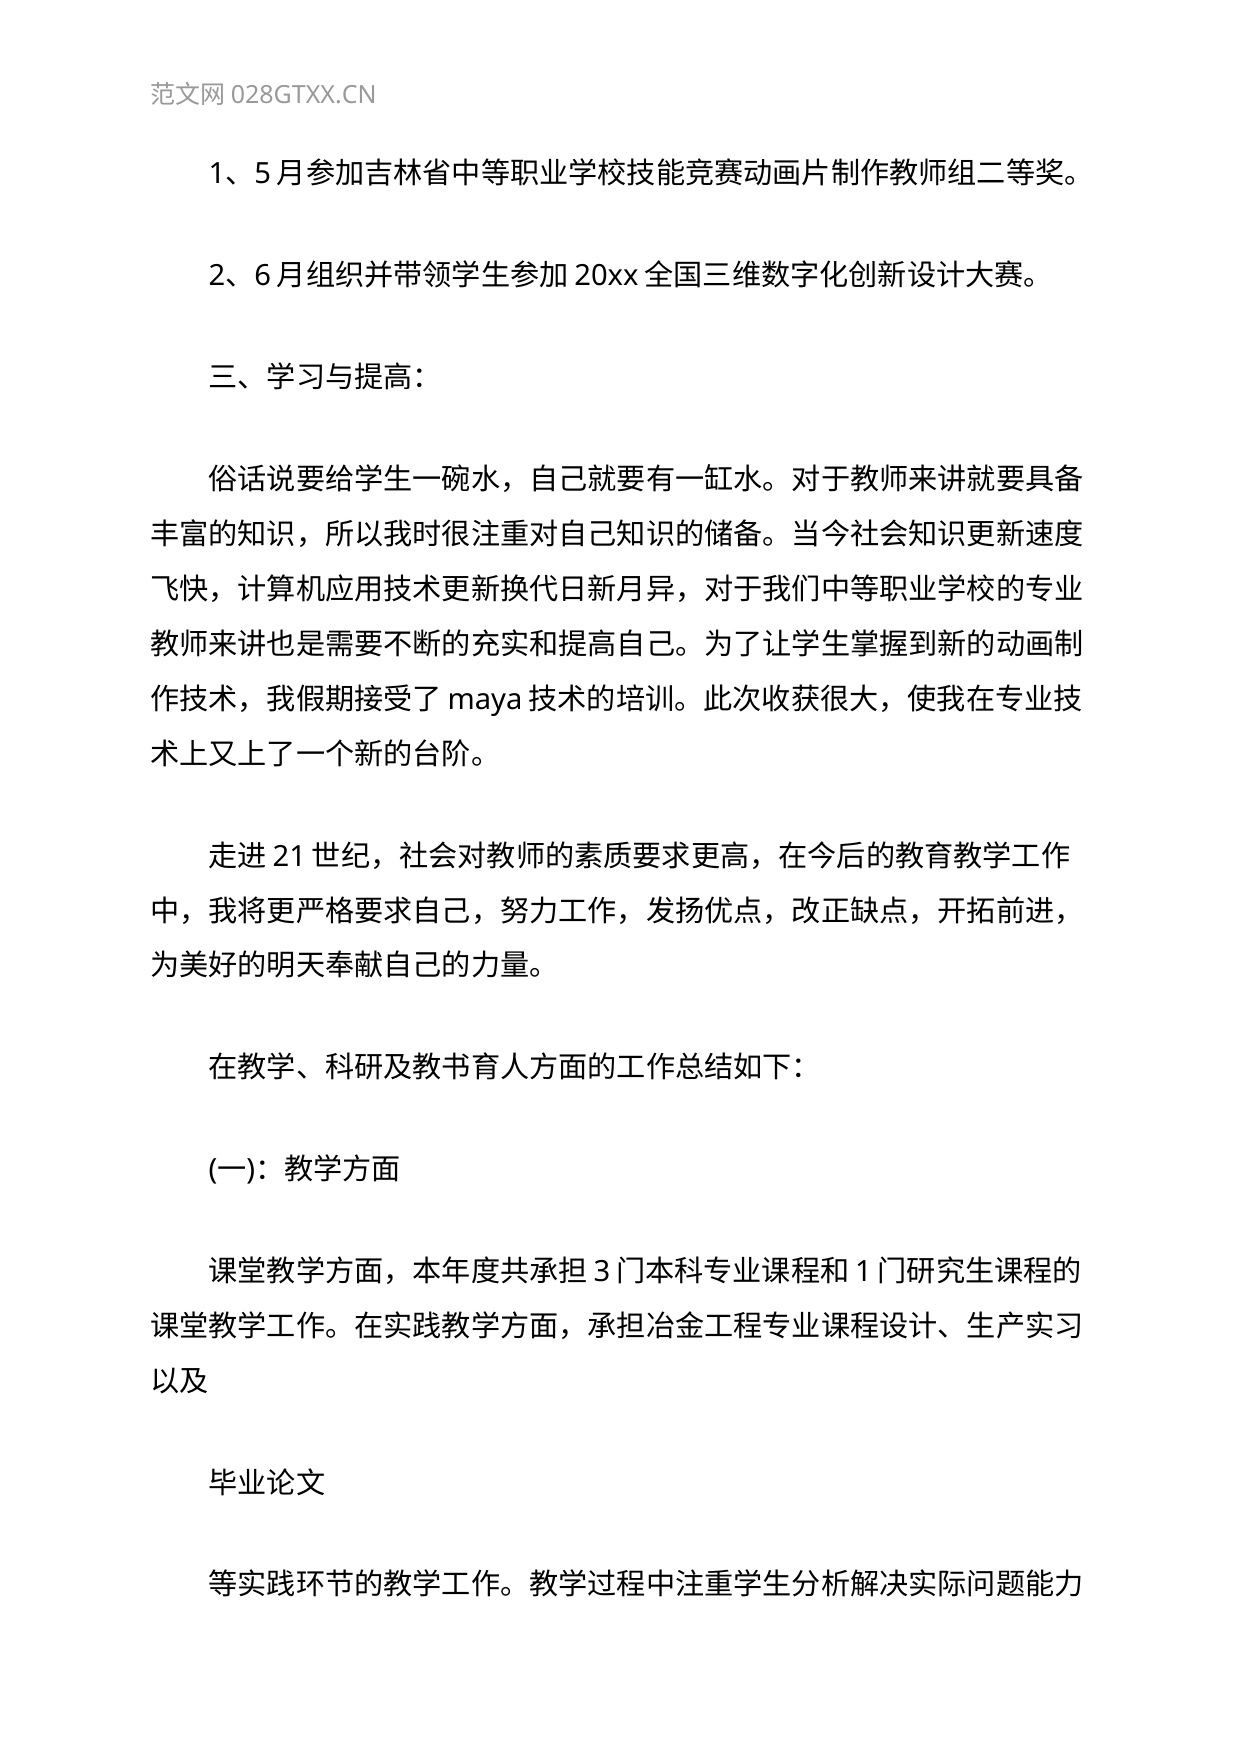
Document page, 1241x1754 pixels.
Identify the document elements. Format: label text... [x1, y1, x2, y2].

text (一)：教学方面 [150, 1146, 1090, 1188]
text 2、6月组织并带领学生参加20xx全国三维数字化创新设计大赛。 [150, 252, 1090, 294]
text 毕业论文 [150, 1459, 1090, 1501]
text 三、学习与提高： [150, 354, 1090, 396]
text 走进21世纪，社会对教师的素质要求更高，在今后的教育教学工作中，我将更严格要求自己，努力工作，发扬优点，改正缺点，开拓前进，为美好的明天奉献自己的力量。 [150, 832, 1090, 984]
text 在教学、科研及教书育人方面的工作总结如下： [150, 1044, 1090, 1086]
text 课堂教学方面，本年度共承担3门本科专业课程和1门研究生课程的课堂教学工作。在实践教学方面，承担冶金工程专业课程设计、生产实习以及 [150, 1247, 1090, 1400]
text 俗话说要给学生一碗水，自己就要有一缸水。对于教师来讲就要具备丰富的知识，所以我时很注重对自己知识的储备。当今社会知识更新速度飞快，计算机应用技术更新换代日新月异，对于我们中等职业学校的专业教师来讲也是需要不断的充实和提高自己。为了让学生掌握到新的动画制作技术，我假期接受了maya技术的培训。此次收获很大，使我在专业技术上又上了一个新的台阶。 [150, 456, 1090, 773]
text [150, 1561, 1090, 1603]
text 1、5月参加吉林省中等职业学校技能竞赛动画片制作教师组二等奖。 [150, 150, 1090, 192]
